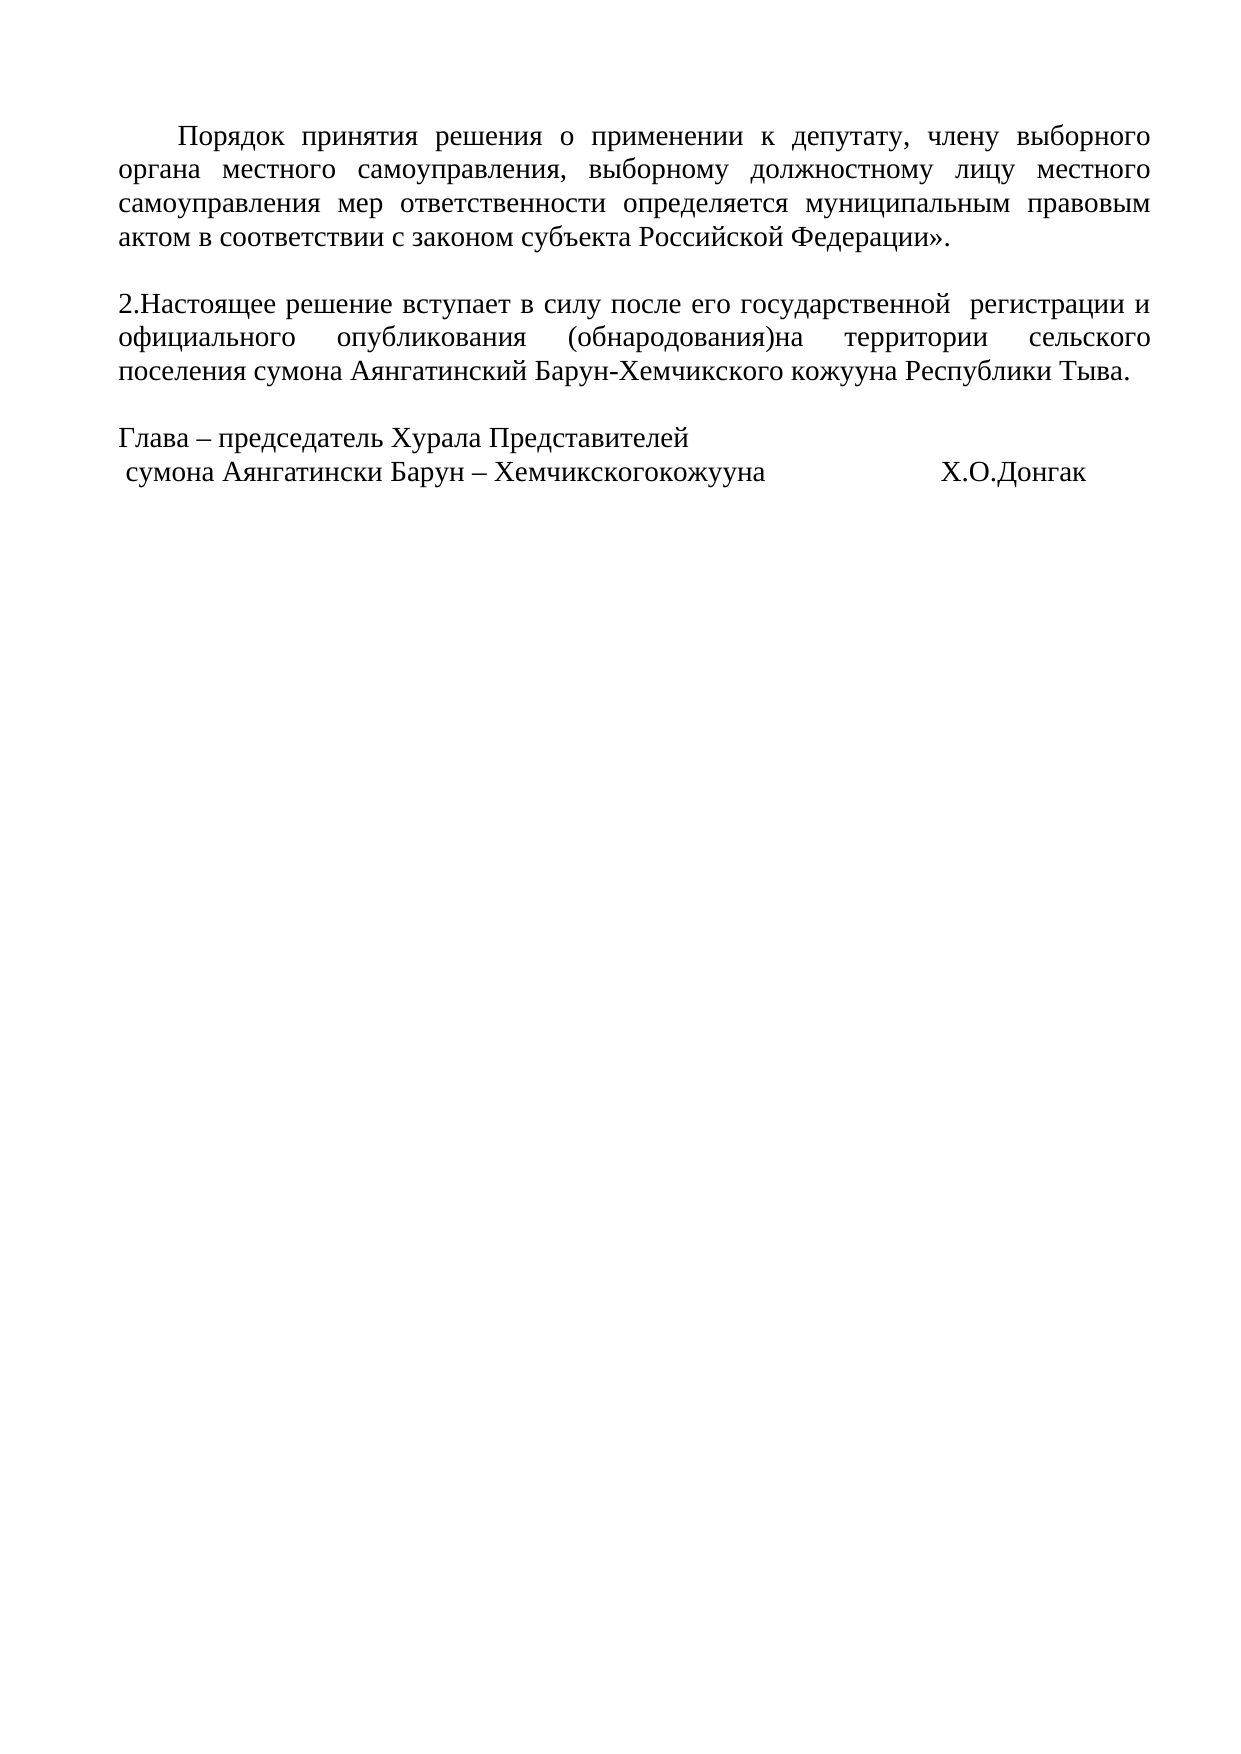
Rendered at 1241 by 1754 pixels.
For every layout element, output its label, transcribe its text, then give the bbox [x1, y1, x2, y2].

text Глава – председатель Хурала Представителей [118, 420, 1152, 454]
text Порядок принятия решения о применении к депутату, члену выборного органа местного самоуправления, выборному должностному лицу местного самоуправления мер ответственности определяется муниципальным правовым актом в соответствии с законом субъекта Российской Федерации». [118, 118, 1152, 252]
text сумона Аянгатински Барун – Хемчикскогокожууна Х.О.Донгак [118, 454, 1152, 487]
text 2.Настоящее решение вступает в силу после его государственной регистрации и официального опубликования (обнародования)на территории сельского поселения сумона Аянгатинский Барун-Хемчикского кожууна Республики Тыва. [118, 286, 1152, 387]
